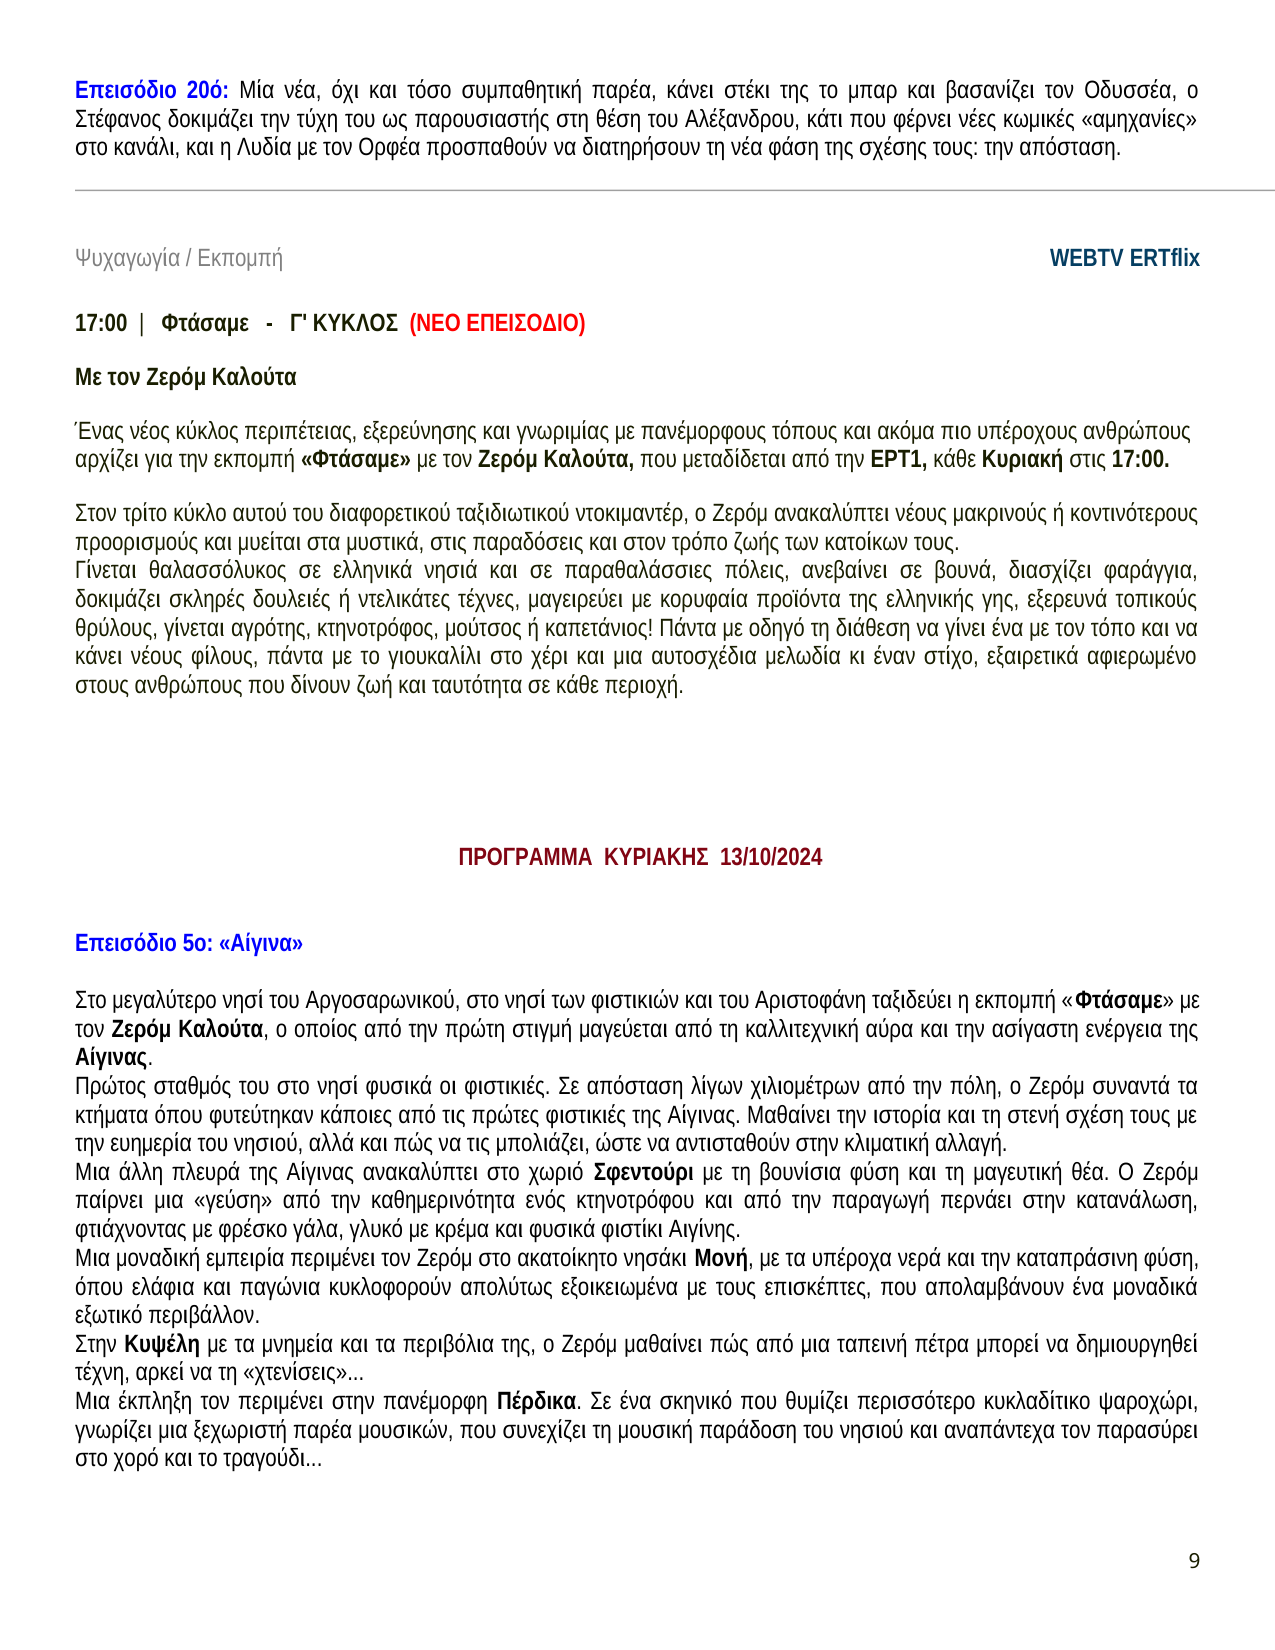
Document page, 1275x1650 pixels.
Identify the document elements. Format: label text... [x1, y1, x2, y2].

text ΠΡΟΓΡΑΜΜΑ ΚΥΡΙΑΚΗΣ 13/10/2024 [75, 842, 1200, 870]
text Πρώτος σταθμός του στο νησί φυσικά οι φιστικιές. Σε απόσταση λίγων χιλιομέτρων από την πόλη, ο Ζερόμ συναντά τα κτήματα όπου φυτεύτηκαν κάποιες από τις πρώτες φιστικιές της Αίγινας. Μαθαίνει την ιστορία και τη στενή σχέση τους με την ευημερία του νησιού, αλλά και πώς να τις μπολιάζει, ώστε να αντισταθούν στην κλιματική αλλαγή. [75, 1071, 1200, 1157]
text Επεισόδιο 20ό: Μία νέα, όχι και τόσο συμπαθητική παρέα, κάνει στέκι της το μπαρ και βασανίζει τον Οδυσσέα, ο Στέφανος δοκιμάζει την τύχη του ως παρουσιαστής στη θέση του Αλέξανδρου, κάτι που φέρνει νέες κωμικές «αμηχανίες» στο κανάλι, και η Λυδία με τον Ορφέα προσπαθούν να διατηρήσουν τη νέα φάση της σχέσης τους: την απόσταση. [75, 75, 1200, 161]
text Μια έκπληξη τον περιμένει στην πανέμορφη Πέρδικα. Σε ένα σκηνικό που θυμίζει περισσότερο κυκλαδίτικο ψαροχώρι, γνωρίζει μια ξεχωριστή παρέα μουσικών, που συνεχίζει τη μουσική παράδοση του νησιού και αναπάντεχα τον παρασύρει στο χορό και το τραγούδι... [75, 1386, 1200, 1472]
text Μια μοναδική εμπειρία περιμένει τον Ζερόμ στο ακατοίκητο νησάκι Μονή, με τα υπέροχα νερά και την καταπράσινη φύση, όπου ελάφια και παγώνια κυκλοφορούν απολύτως εξοικειωμένα με τους επισκέπτες, που απολαμβάνουν ένα μοναδικά εξωτικό περιβάλλον. [75, 1243, 1200, 1329]
text Γίνεται θαλασσόλυκος σε ελληνικά νησιά και σε παραθαλάσσιες πόλεις, ανεβαίνει σε βουνά, διασχίζει φαράγγια, δοκιμάζει σκληρές δουλειές ή ντελικάτες τέχνες, μαγειρεύει με κορυφαία προϊόντα της ελληνικής γης, εξερευνά τοπικούς θρύλους, γίνεται αγρότης, κτηνοτρόφος, μούτσος ή καπετάνιος! Πάντα με οδηγό τη διάθεση να γίνει ένα με τον τόπο και να κάνει νέους φίλους, πάντα με το γιουκαλίλι στο χέρι και μια αυτοσχέδια μελωδία κι έναν στίχο, εξαιρετικά αφιερωμένο στους ανθρώπους που δίνουν ζωή και ταυτότητα σε κάθε περιοχή. [75, 555, 1200, 698]
table_header Ψυχαγωγία / Εκπομπή [75, 243, 637, 272]
text Επεισόδιο 5ο: «Αίγινα» [75, 928, 1200, 956]
text Στο μεγαλύτερο νησί του Αργοσαρωνικού, στο νησί των φιστικιών και του Αριστοφάνη ταξιδεύει η εκπομπή «Φτάσαμε» με τον Ζερόμ Καλούτα, ο οποίος από την πρώτη στιγμή μαγεύεται από τη καλλιτεχνική αύρα και την ασίγαστη ενέργεια της Αίγινας. [75, 985, 1200, 1071]
table_header WEBTV ERTflix [638, 243, 1200, 272]
text 17:00 | Φτάσαμε - Γ' ΚΥΚΛΟΣ (ΝΕΟ ΕΠΕΙΣΟΔΙΟ) [75, 272, 1200, 337]
text Μια άλλη πλευρά της Αίγινας ανακαλύπτει στο χωριό Σφεντούρι με τη βουνίσια φύση και τη μαγευτική θέα. Ο Ζερόμ παίρνει μια «γεύση» από την καθημερινότητα ενός κτηνοτρόφου και από την παραγωγή περνάει στην κατανάλωση, φτιάχνοντας με φρέσκο γάλα, γλυκό με κρέμα και φυσικά φιστίκι Αιγίνης. [75, 1157, 1200, 1243]
text Στον τρίτο κύκλο αυτού του διαφορετικού ταξιδιωτικού ντοκιμαντέρ, ο Ζερόμ ανακαλύπτει νέους μακρινούς ή κοντινότερους προορισμούς και μυείται στα μυστικά, στις παραδόσεις και στον τρόπο ζωής των κατοίκων τους. [75, 498, 1200, 555]
text Με τον Ζερόμ Καλούτα [75, 362, 1200, 391]
text Στην Κυψέλη με τα μνημεία και τα περιβόλια της, ο Ζερόμ μαθαίνει πώς από μια ταπεινή πέτρα μπορεί να δημιουργηθεί τέχνη, αρκεί να τη «χτενίσεις»... [75, 1329, 1200, 1386]
text Ένας νέος κύκλος περιπέτειας, εξερεύνησης και γνωριμίας με πανέμορφους τόπους και ακόμα πιο υπέροχους ανθρώπους αρχίζει για την εκπομπή «Φτάσαμε» με τον Ζερόμ Καλούτα, που μεταδίδεται από την ΕΡΤ1, κάθε Κυριακή στις 17:00. [75, 416, 1200, 473]
